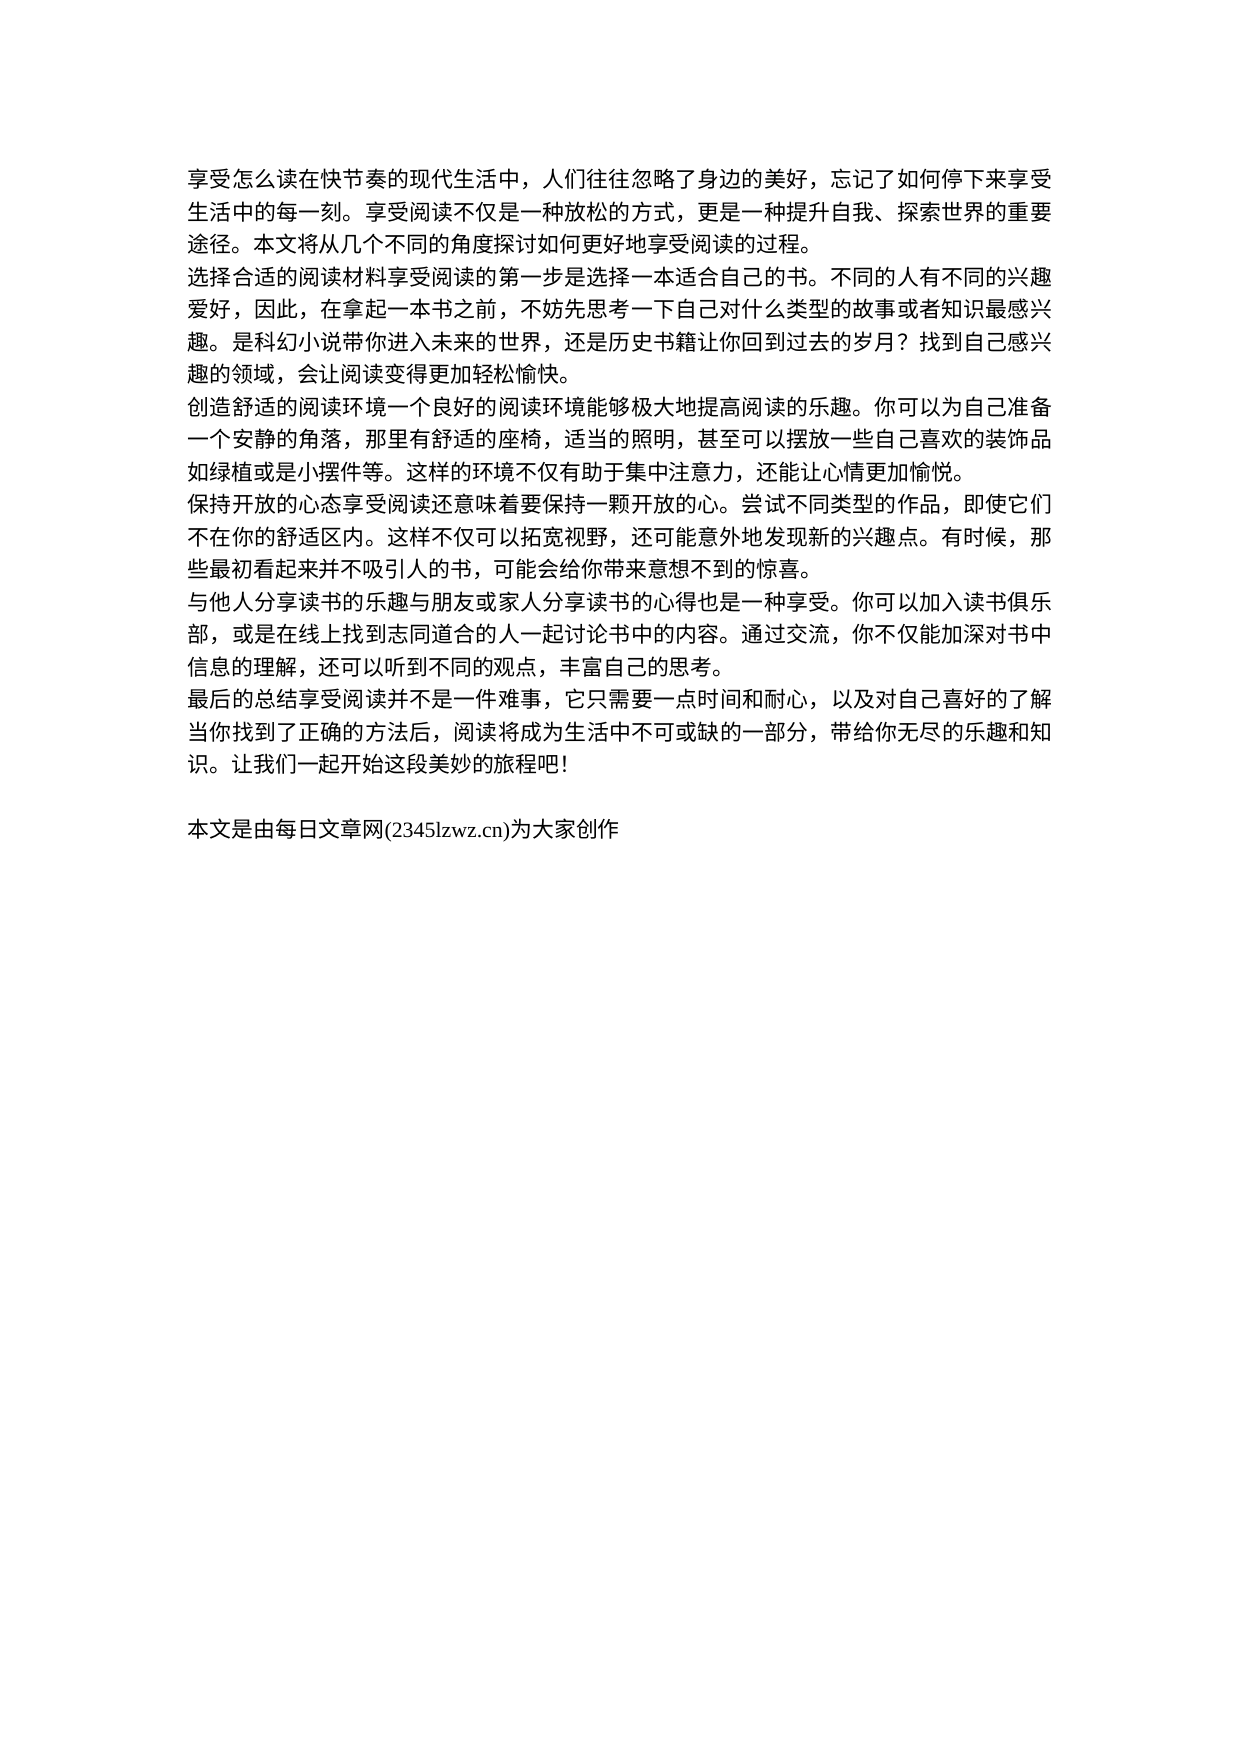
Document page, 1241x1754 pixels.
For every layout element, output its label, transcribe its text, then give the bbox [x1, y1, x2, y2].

text 创造舒适的阅读环境一个良好的阅读环境能够极大地提高阅读的乐趣。你可以为自己准备一个安静的角落，那里有舒适的座椅，适当的照明，甚至可以摆放一些自己喜欢的装饰品，如绿植或是小摆件等。这样的环境不仅有助于集中注意力，还能让心情更加愉悦。 [187, 389, 1053, 487]
text 享受怎么读在快节奏的现代生活中，人们往往忽略了身边的美好，忘记了如何停下来享受生活中的每一刻。享受阅读不仅是一种放松的方式，更是一种提升自我、探索世界的重要途径。本文将从几个不同的角度探讨如何更好地享受阅读的过程。 [187, 162, 1053, 259]
text 保持开放的心态享受阅读还意味着要保持一颗开放的心。尝试不同类型的作品，即使它们不在你的舒适区内。这样不仅可以拓宽视野，还可能意外地发现新的兴趣点。有时候，那些最初看起来并不吸引人的书，可能会给你带来意想不到的惊喜。 [187, 487, 1053, 584]
text 与他人分享读书的乐趣与朋友或家人分享读书的心得也是一种享受。你可以加入读书俱乐部，或是在线上找到志同道合的人一起讨论书中的内容。通过交流，你不仅能加深对书中信息的理解，还可以听到不同的观点，丰富自己的思考。 [187, 584, 1053, 682]
text 最后的总结享受阅读并不是一件难事，它只需要一点时间和耐心，以及对自己喜好的了解。当你找到了正确的方法后，阅读将成为生活中不可或缺的一部分，带给你无尽的乐趣和知识。让我们一起开始这段美妙的旅程吧！ [187, 682, 1053, 779]
text 本文是由每日文章网(2345lzwz.cn)为大家创作 [187, 812, 1053, 844]
text 选择合适的阅读材料享受阅读的第一步是选择一本适合自己的书。不同的人有不同的兴趣爱好，因此，在拿起一本书之前，不妨先思考一下自己对什么类型的故事或者知识最感兴趣。是科幻小说带你进入未来的世界，还是历史书籍让你回到过去的岁月？找到自己感兴趣的领域，会让阅读变得更加轻松愉快。 [187, 259, 1053, 389]
